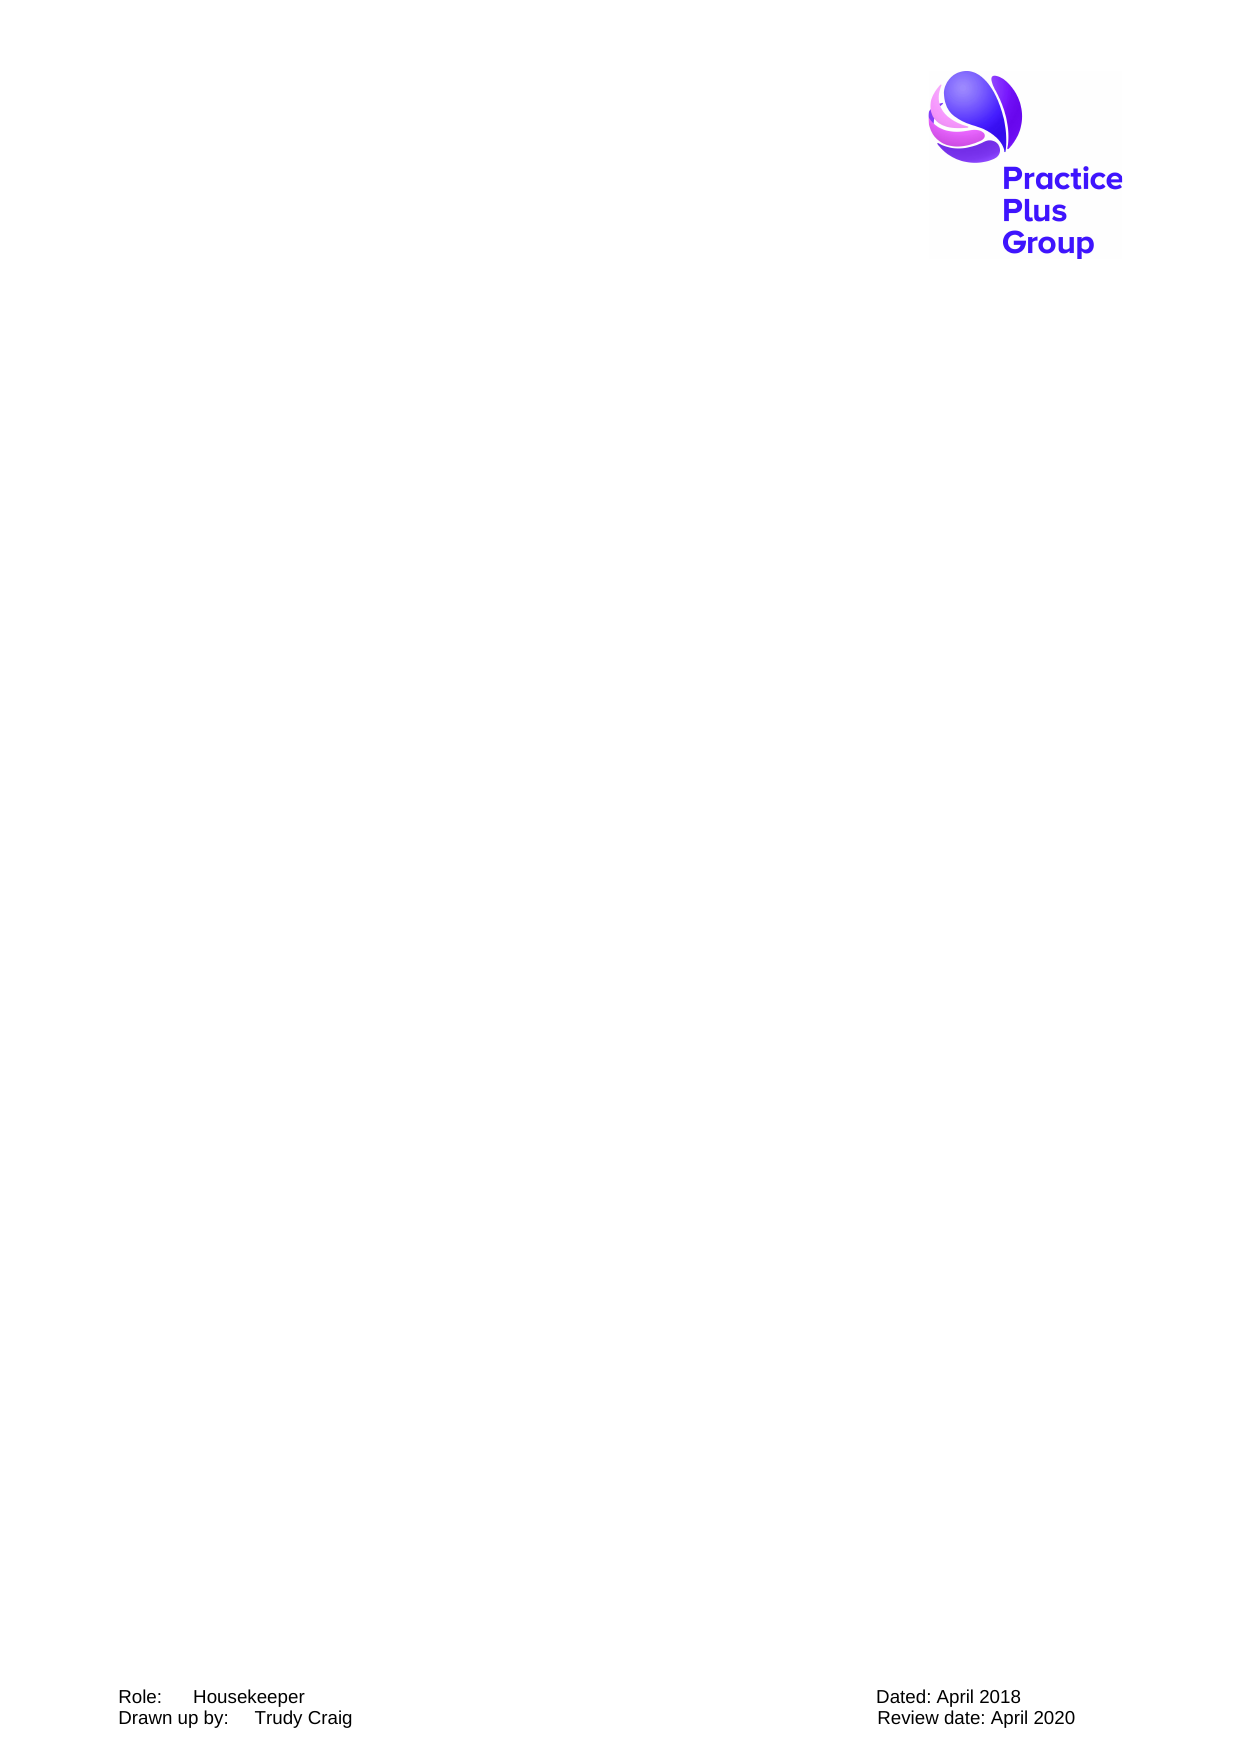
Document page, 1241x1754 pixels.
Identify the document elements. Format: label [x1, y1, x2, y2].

picture [928, 71, 1123, 259]
